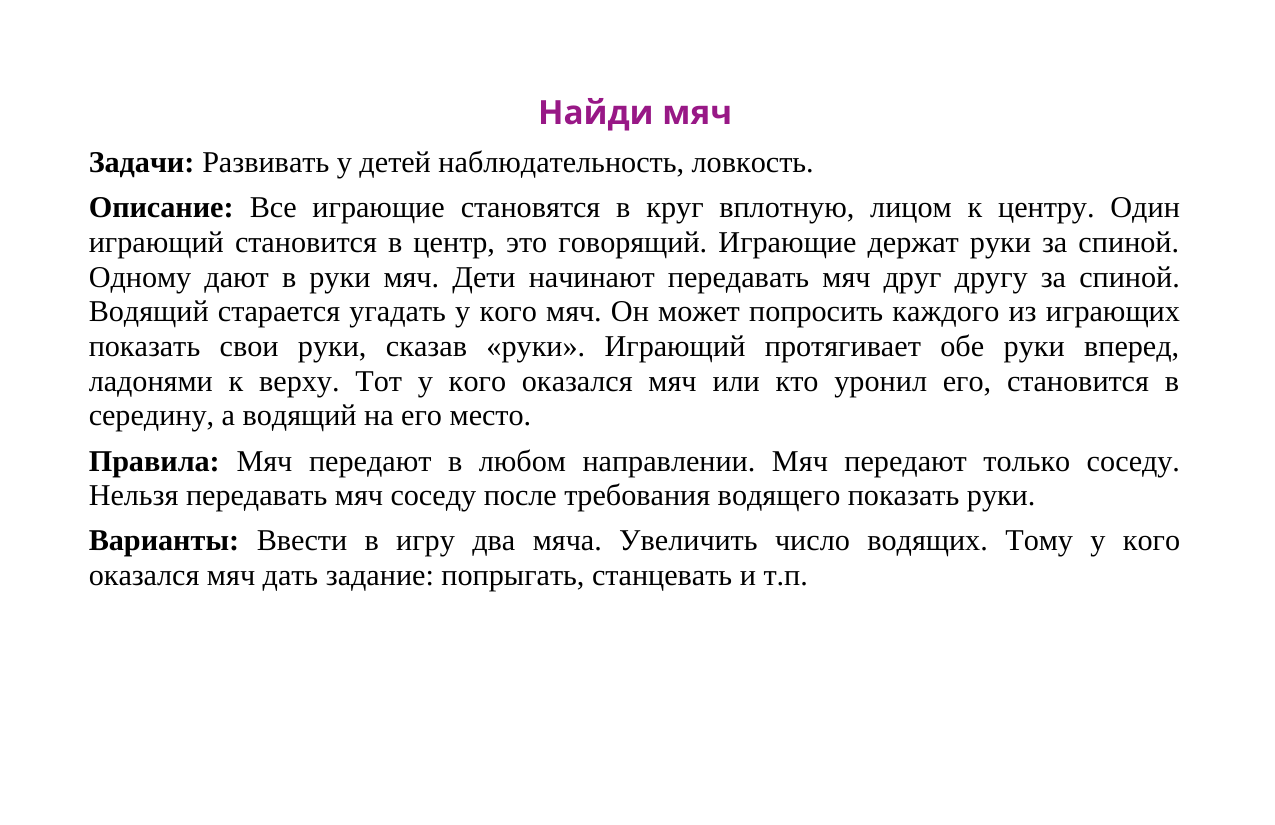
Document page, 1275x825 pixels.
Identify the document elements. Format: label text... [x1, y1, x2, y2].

text Варианты: Ввести в игру два мяча. Увеличить число водящих. Тому у кого оказался мяч дать задание: попрыгать, станцевать и т.п. [88, 522, 1181, 592]
text Задачи: Развивать у детей наблюдательность, ловкость. [88, 144, 1181, 179]
text Описание: Все играющие становятся в круг вплотную, лицом к центру. Один играющий становится в центр, это говорящий. Играющие держат руки за спиной. Одному дают в руки мяч. Дети начинают передавать мяч друг другу за спиной. Водящий старается угадать у кого мяч. Он может попросить каждого из играющих показать свои руки, сказав «руки». Играющий протягивает обе руки вперед, ладонями к верху. Тот у кого оказался мяч или кто уронил его, становится в середину, а водящий на его место. [88, 189, 1181, 432]
text Правила: Мяч передают в любом направлении. Мяч передают только соседу. Нельзя передавать мяч соседу после требования водящего показать руки. [88, 443, 1181, 512]
text Найди мяч [88, 88, 1181, 134]
